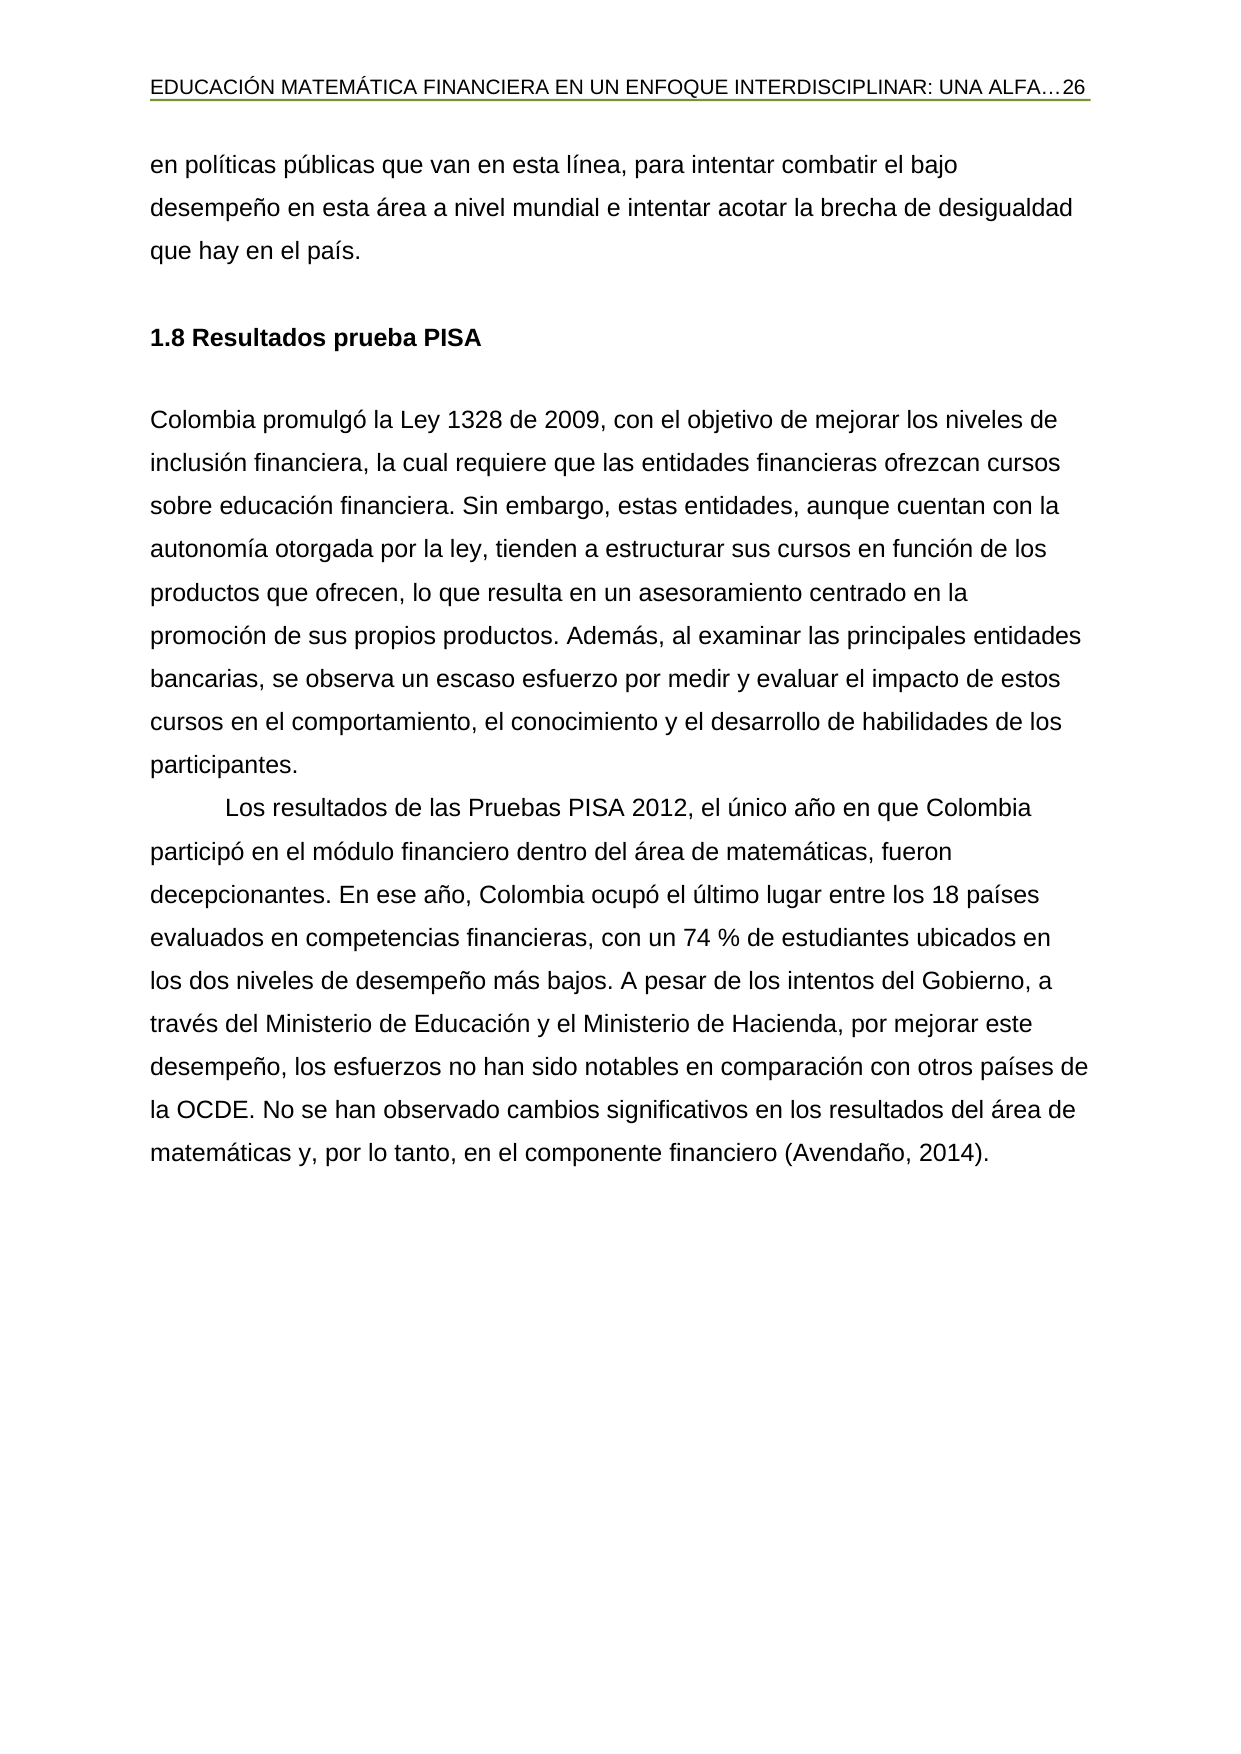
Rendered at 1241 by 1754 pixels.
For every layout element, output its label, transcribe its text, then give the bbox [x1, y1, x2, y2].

text Los resultados de las Pruebas PISA 2012, el único año en que Colombia participó en el módulo financiero dentro del área de matemáticas, fueron decepcionantes. En ese año, Colombia ocupó el último lugar entre los 18 países evaluados en competencias financieras, con un 74 % de estudiantes ubicados en los dos niveles de desempeño más bajos. A pesar de los intentos del Gobierno, a través del Ministerio de Educación y el Ministerio de Hacienda, por mejorar este desempeño, los esfuerzos no han sido notables en comparación con otros países de la OCDE. No se han observado cambios significativos en los resultados del área de matemáticas y, por lo tanto, en el componente financiero (Avendaño, 2014). [150, 793, 1090, 1167]
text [150, 150, 1090, 265]
text Colombia promulgó la Ley 1328 de 2009, con el objetivo de mejorar los niveles de inclusión financiera, la cual requiere que las entidades financieras ofrezcan cursos sobre educación financiera. Sin embargo, estas entidades, aunque cuentan con la autonomía otorgada por la ley, tienden a estructurar sus cursos en función de los productos que ofrecen, lo que resulta en un asesoramiento centrado en la promoción de sus propios productos. Además, al examinar las principales entidades bancarias, se observa un escaso esfuerzo por medir y evaluar el impacto de estos cursos en el comportamiento, el conocimiento y el desarrollo de habilidades de los participantes. [150, 405, 1090, 779]
subtitle 1.8 Resultados prueba PISA [150, 322, 1090, 351]
